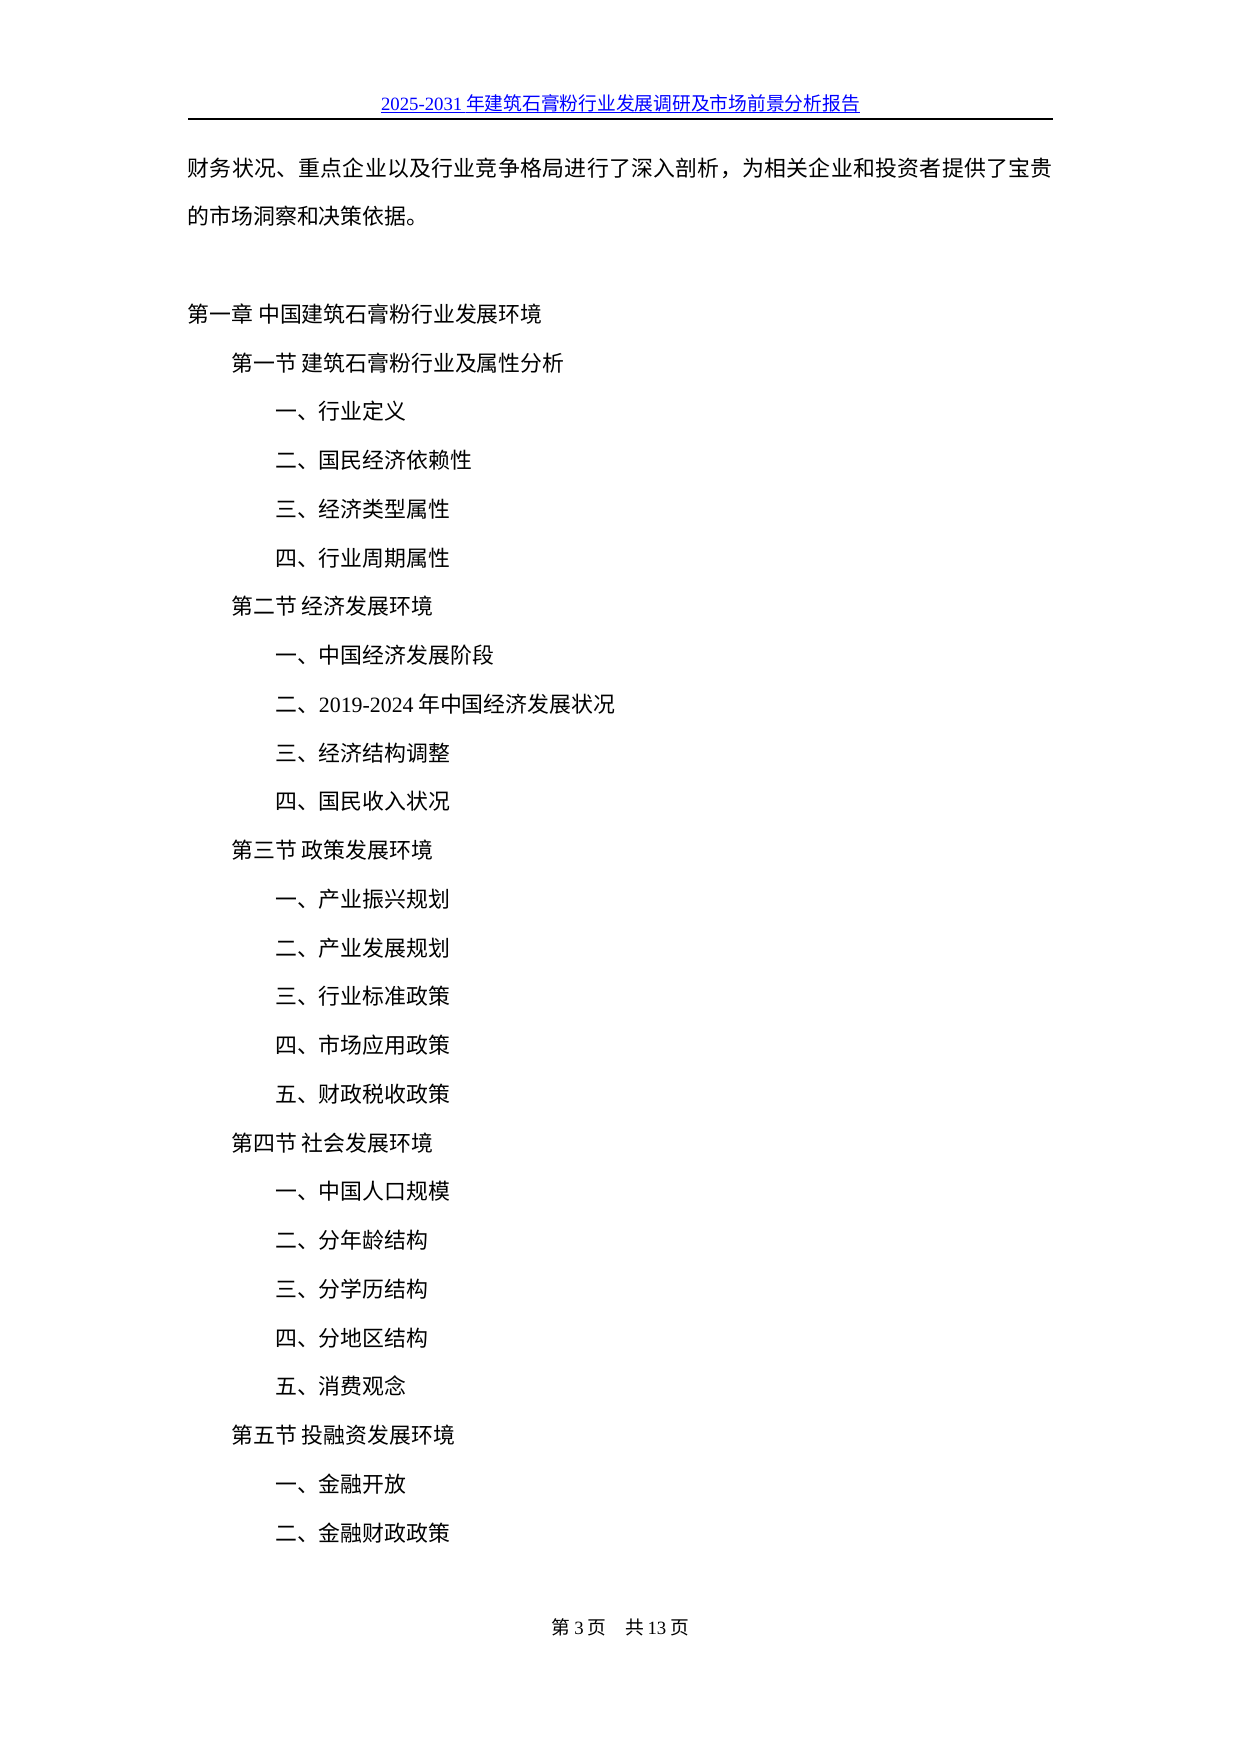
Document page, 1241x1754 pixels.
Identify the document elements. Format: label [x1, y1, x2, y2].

text [187, 150, 1053, 1548]
